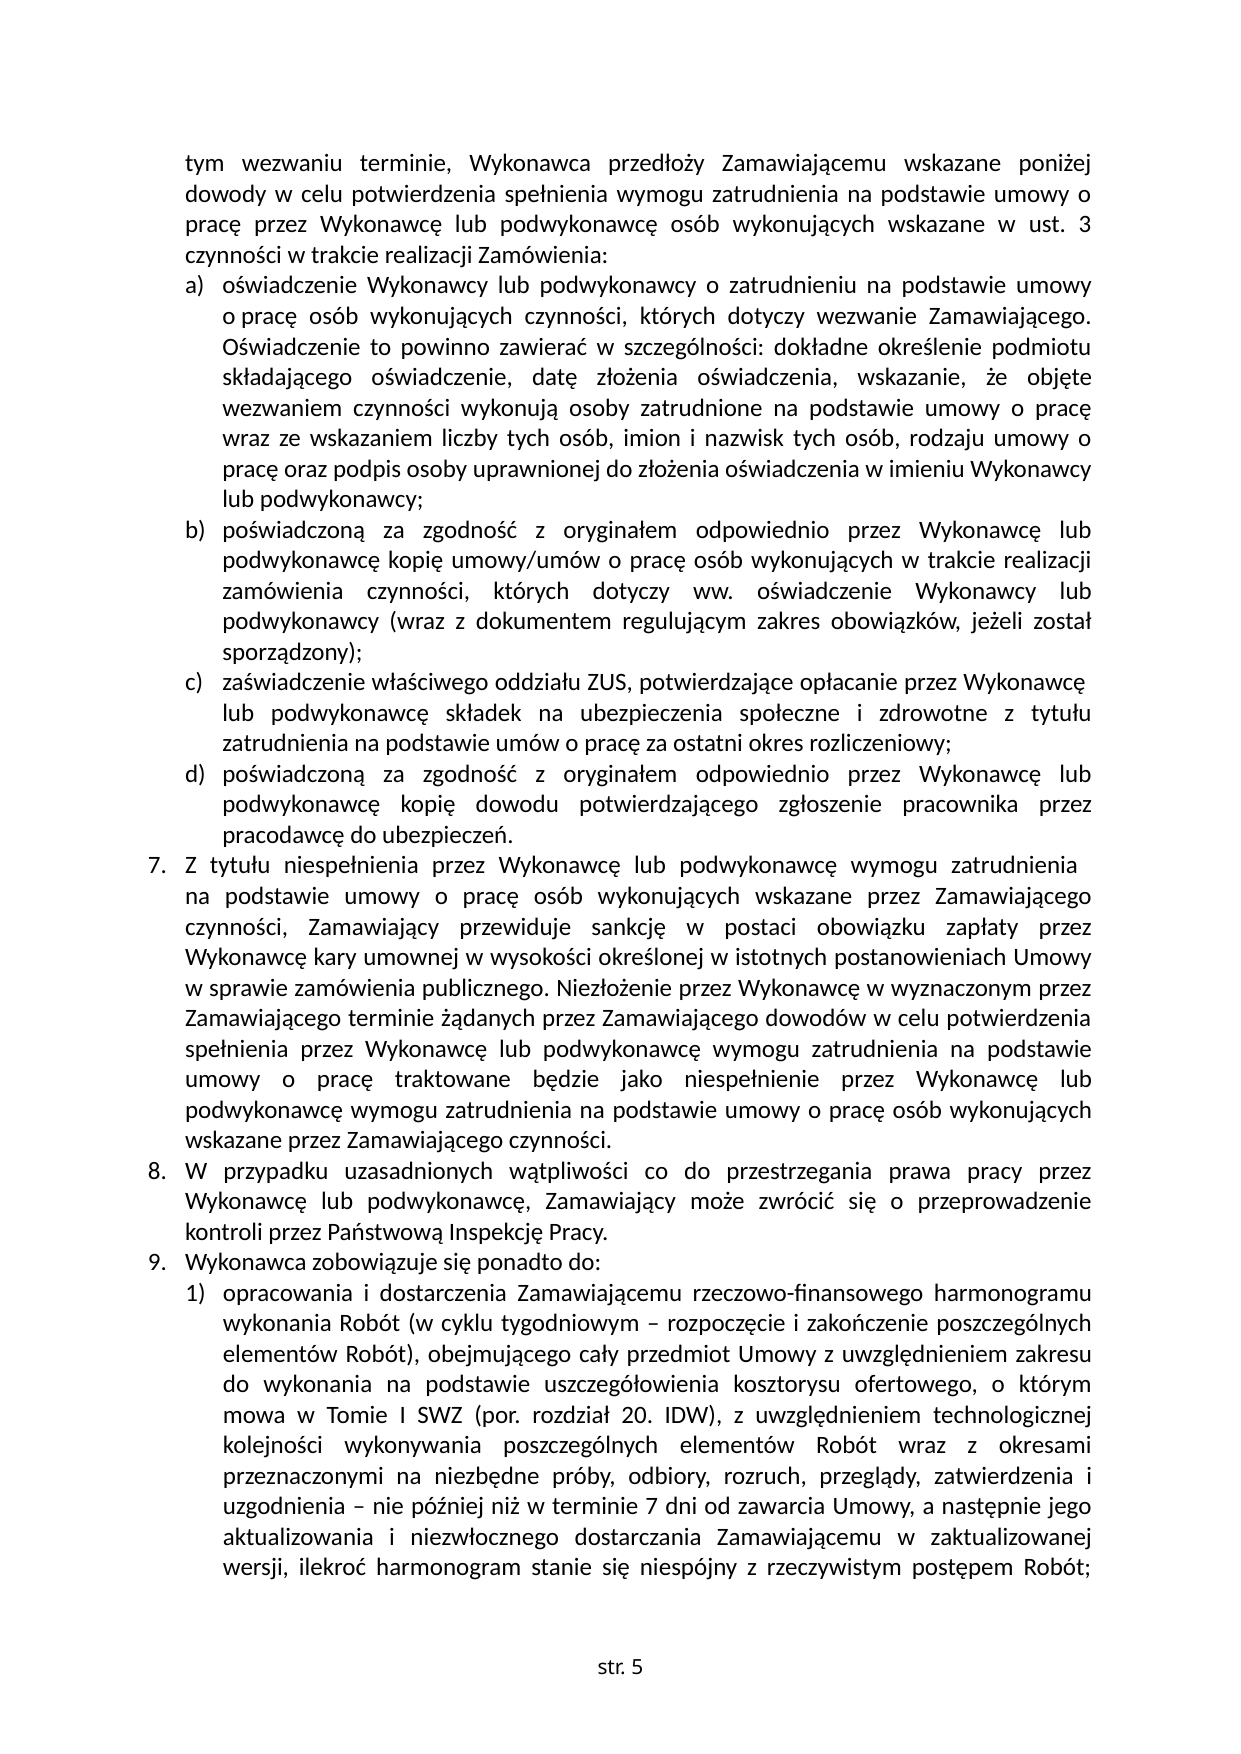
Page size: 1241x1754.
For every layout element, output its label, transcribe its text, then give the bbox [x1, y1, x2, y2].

list zaświadczenie właściwego oddziału ZUS, potwierdzające opłacanie przez Wykonawcę lub podwykonawcę składek na ubezpieczenia społeczne i zdrowotne z tytułu zatrudnienia na podstawie umów o pracę za ostatni okres rozliczeniowy; [185, 666, 1093, 758]
list poświadczoną za zgodność z oryginałem odpowiednio przez Wykonawcę lub podwykonawcę kopię dowodu potwierdzającego zgłoszenie pracownika przez pracodawcę do ubezpieczeń. [185, 758, 1093, 849]
list W przypadku uzasadnionych wątpliwości co do przestrzegania prawa pracy przez Wykonawcę lub podwykonawcę, Zamawiający może zwrócić się o przeprowadzenie kontroli przez Państwową Inspekcję Pracy. [148, 1155, 1093, 1246]
list Wykonawca zobowiązuje się ponadto do: [148, 1246, 1093, 1277]
list Z tytułu niespełnienia przez Wykonawcę lub podwykonawcę wymogu zatrudnienia na podstawie umowy o pracę osób wykonujących wskazane przez Zamawiającego czynności, Zamawiający przewiduje sankcję w postaci obowiązku zapłaty przez Wykonawcę kary umownej w wysokości określonej w istotnych postanowieniach Umowy w sprawie zamówienia publicznego. Niezłożenie przez Wykonawcę w wyznaczonym przez Zamawiającego terminie żądanych przez Zamawiającego dowodów w celu potwierdzenia spełnienia przez Wykonawcę lub podwykonawcę wymogu zatrudnienia na podstawie umowy o pracę traktowane będzie jako niespełnienie przez Wykonawcę lub podwykonawcę wymogu zatrudnienia na podstawie umowy o pracę osób wykonujących wskazane przez Zamawiającego czynności. [148, 849, 1093, 1155]
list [185, 1277, 1093, 1582]
list poświadczoną za zgodność z oryginałem odpowiednio przez Wykonawcę lub podwykonawcę kopię umowy/umów o pracę osób wykonujących w trakcie realizacji zamówienia czynności, których dotyczy ww. oświadczenie Wykonawcy lub podwykonawcy (wraz z dokumentem regulującym zakres obowiązków, jeżeli został sporządzony); [185, 514, 1093, 666]
list oświadczenie Wykonawcy lub podwykonawcy o zatrudnieniu na podstawie umowy o pracę osób wykonujących czynności, których dotyczy wezwanie Zamawiającego. Oświadczenie to powinno zawierać w szczególności: dokładne określenie podmiotu składającego oświadczenie, datę złożenia oświadczenia, wskazanie, że objęte wezwaniem czynności wykonują osoby zatrudnione na podstawie umowy o pracę wraz ze wskazaniem liczby tych osób, imion i nazwisk tych osób, rodzaju umowy o pracę oraz podpis osoby uprawnionej do złożenia oświadczenia w imieniu Wykonawcy lub podwykonawcy; [185, 270, 1093, 514]
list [148, 148, 1093, 270]
